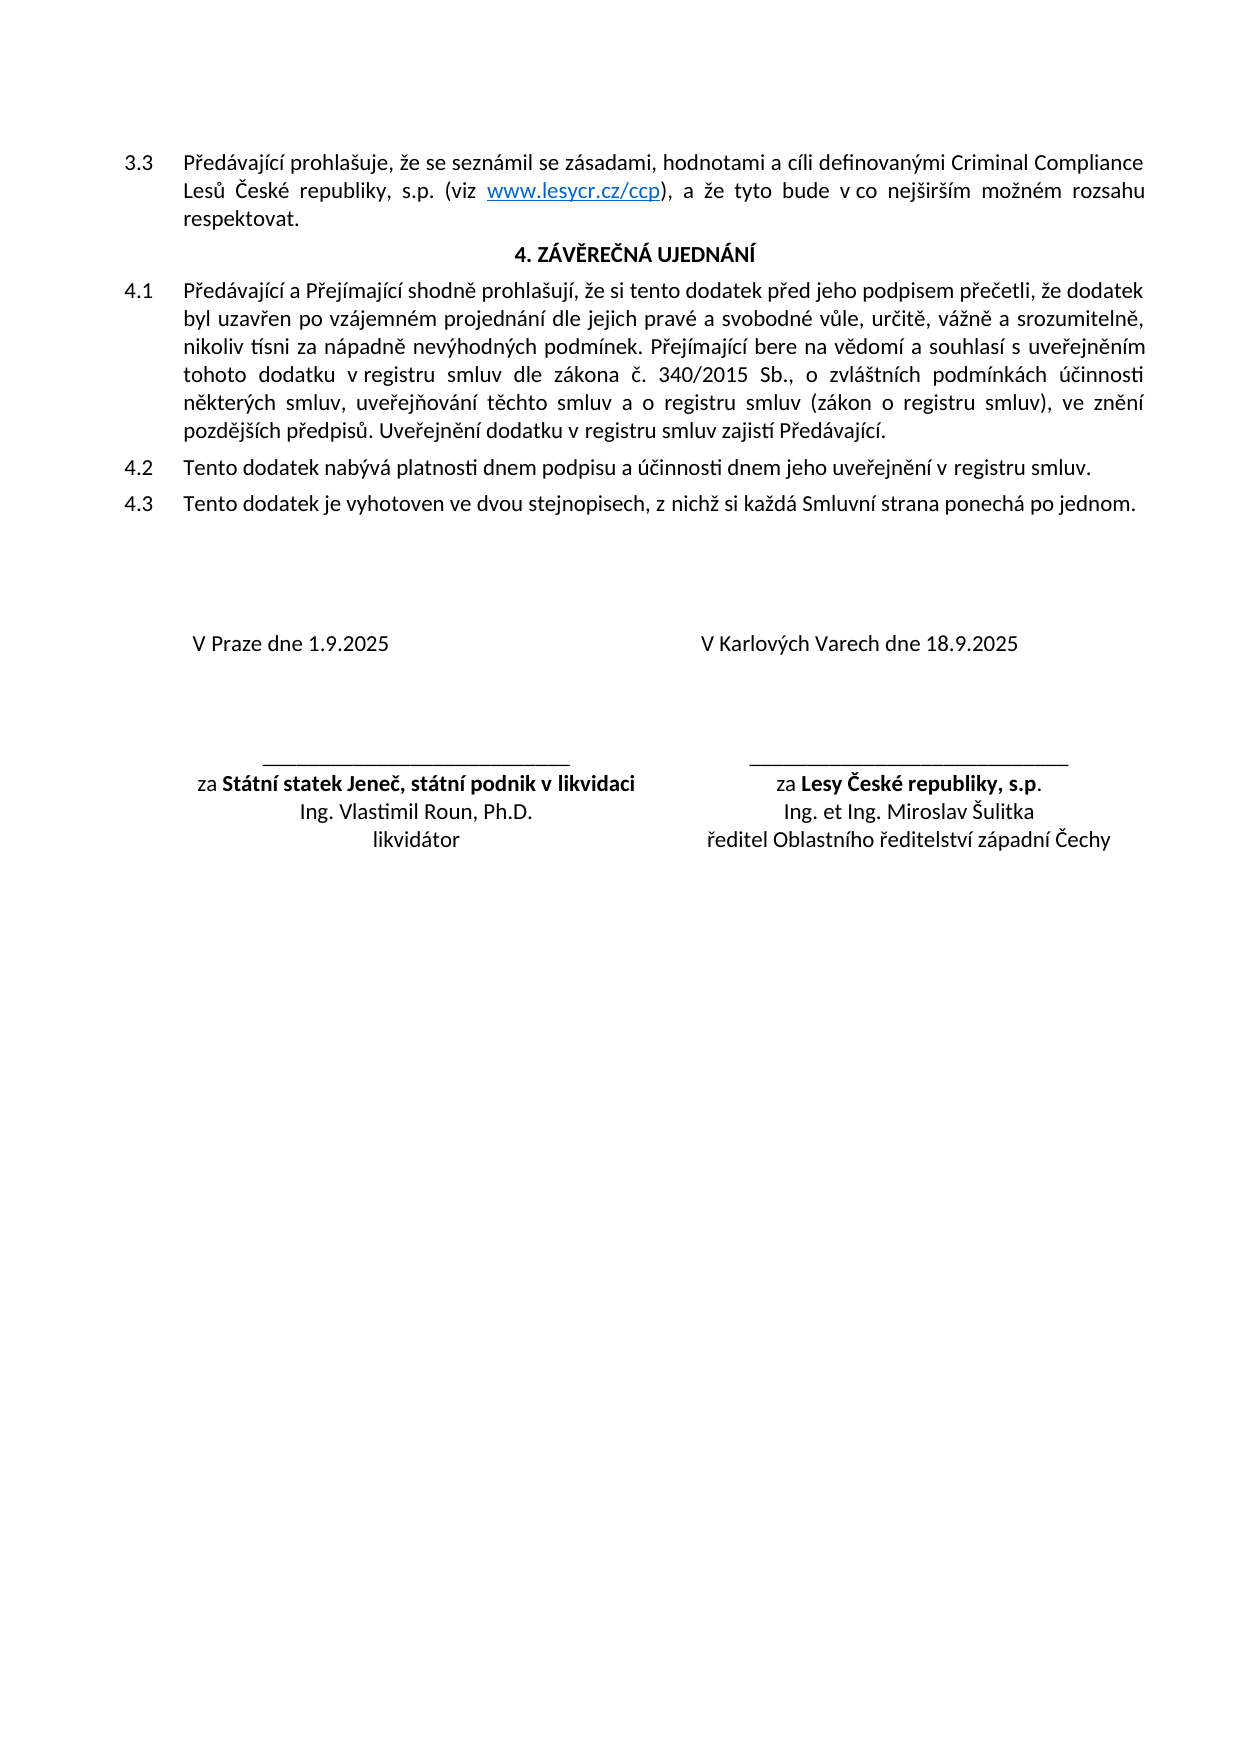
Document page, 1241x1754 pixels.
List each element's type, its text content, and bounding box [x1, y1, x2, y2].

text Předávající a Přejímající shodně prohlašují, že si tento dodatek před jeho podpisem přečetli, že dodatek byl uzavřen po vzájemném projednání dle jejich pravé a svobodné vůle, určitě, vážně a srozumitelně, nikoliv tísni za nápadně nevýhodných podmínek. Přejímající bere na vědomí a souhlasí s uveřejněním tohoto dodatku v registru smluv dle zákona č. 340/2015 Sb., o zvláštních podmínkách účinnosti některých smluv, uveřejňování těchto smluv a o registru smluv (zákon o registru smluv), ve znění pozdějších předpisů. Uveřejnění dodatku v registru smluv zajistí Předávající. [124, 276, 1146, 444]
text Tento dodatek je vyhotoven ve dvou stejnopisech, z nichž si každá Smluvní strana ponechá po jednom. [124, 489, 1146, 517]
table_header V Karlových Varech dne 18.9.2025 [694, 517, 1124, 741]
table_cell ___________________________ za Státní statek Jeneč, státní podnik v likvidaci Ing. Vlastimil Roun, Ph.D. likvidátor [139, 741, 693, 1050]
text Tento dodatek nabývá platnosti dnem podpisu a účinnosti dnem jeho uveřejnění v registru smluv. [124, 453, 1146, 481]
text Předávající prohlašuje, že se seznámil se zásadami, hodnotami a cíli definovanými Criminal Compliance Lesů České republiky, s.p. (viz www.lesycr.cz/ccp), a že tyto bude v co nejširším možném rozsahu respektovat. [124, 148, 1146, 232]
table_header V Praze dne 1.9.2025 [139, 517, 693, 741]
subtitle ZÁVĚREČNÁ UJEDNÁNÍ [124, 240, 1146, 268]
table_cell ____________________________ za Lesy České republiky, s.p. Ing. et Ing. Miroslav Šulitka ředitel Oblastního ředitelství západní Čechy [694, 741, 1124, 1050]
